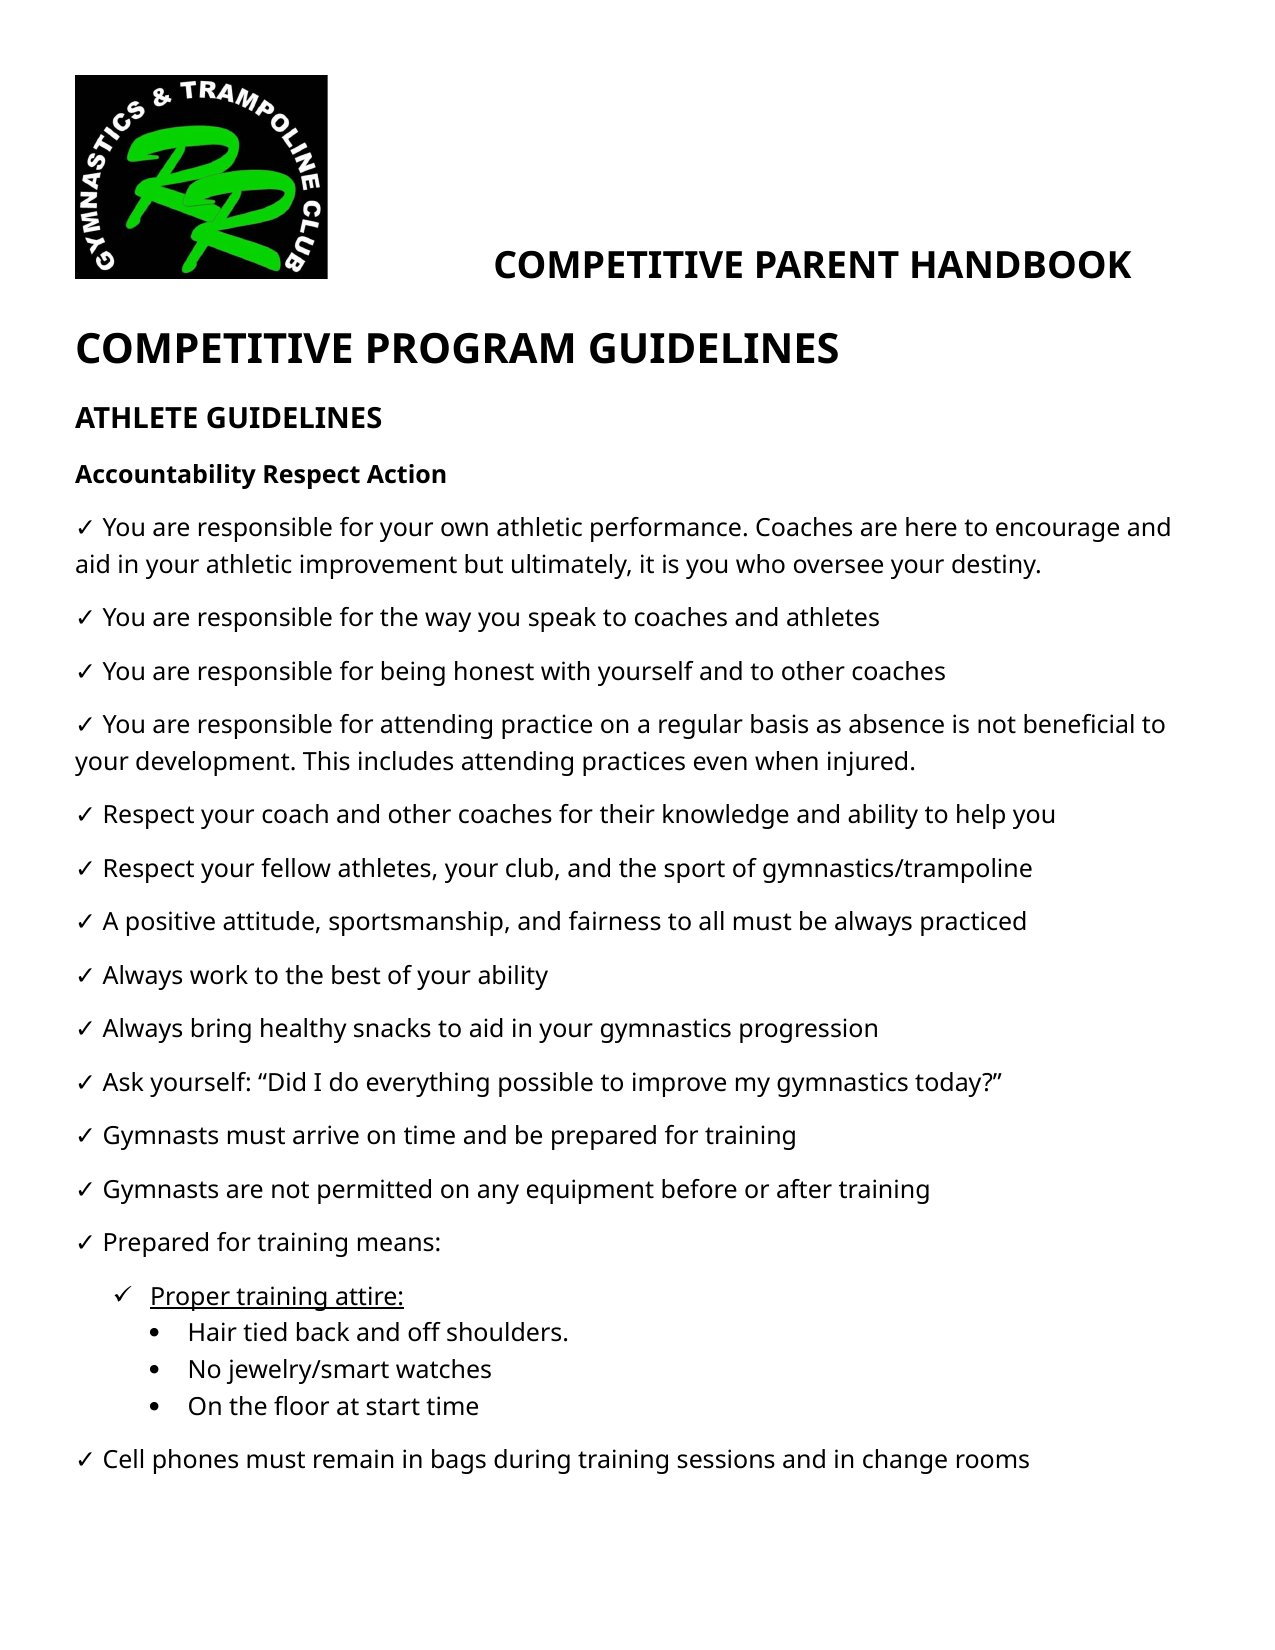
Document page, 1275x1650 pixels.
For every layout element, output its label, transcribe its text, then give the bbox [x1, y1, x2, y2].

list Hair tied back and off shoulders. [150, 1315, 1200, 1349]
text COMPETITIVE PROGRAM GUIDELINES [75, 319, 1200, 376]
list No jewelry/smart watches [150, 1352, 1200, 1386]
text ✓ Always bring healthy snacks to aid in your gymnastics progression [75, 1011, 1200, 1045]
text ✓ You are responsible for being honest with yourself and to other coaches [75, 653, 1200, 688]
text ✓ Always work to the best of your ability [75, 957, 1200, 992]
text ✓ A positive attitude, sportsmanship, and fairness to all must be always practiced [75, 904, 1200, 938]
text ✓ Gymnasts must arrive on time and be prepared for training [75, 1118, 1200, 1152]
text ✓ Respect your coach and other coaches for their knowledge and ability to help you [75, 797, 1200, 831]
picture [75, 75, 328, 279]
text ✓ Cell phones must remain in bags during training sessions and in change rooms [75, 1442, 1200, 1476]
list On the floor at start time [150, 1388, 1200, 1422]
text Accountability Respect Action [75, 456, 1200, 491]
text ✓ You are responsible for attending practice on a regular basis as absence is not beneficial to your development. This includes attending practices even when injured. [75, 707, 1200, 778]
text ✓ Prepared for training means: [75, 1225, 1200, 1259]
list Proper training attire: [112, 1278, 1200, 1312]
text ✓ Ask yourself: “Did I do everything possible to improve my gymnastics today?” [75, 1064, 1200, 1098]
text ATHLETE GUIDELINES [75, 397, 1200, 437]
text ✓ Gymnasts are not permitted on any equipment before or after training [75, 1171, 1200, 1205]
text ✓ Respect your fellow athletes, your club, and the sport of gymnastics/trampoline [75, 851, 1200, 885]
text ✓ You are responsible for the way you speak to coaches and athletes [75, 600, 1200, 634]
text ✓ You are responsible for your own athletic performance. Coaches are here to encourage and aid in your athletic improvement but ultimately, it is you who oversee your destiny. [75, 510, 1200, 581]
